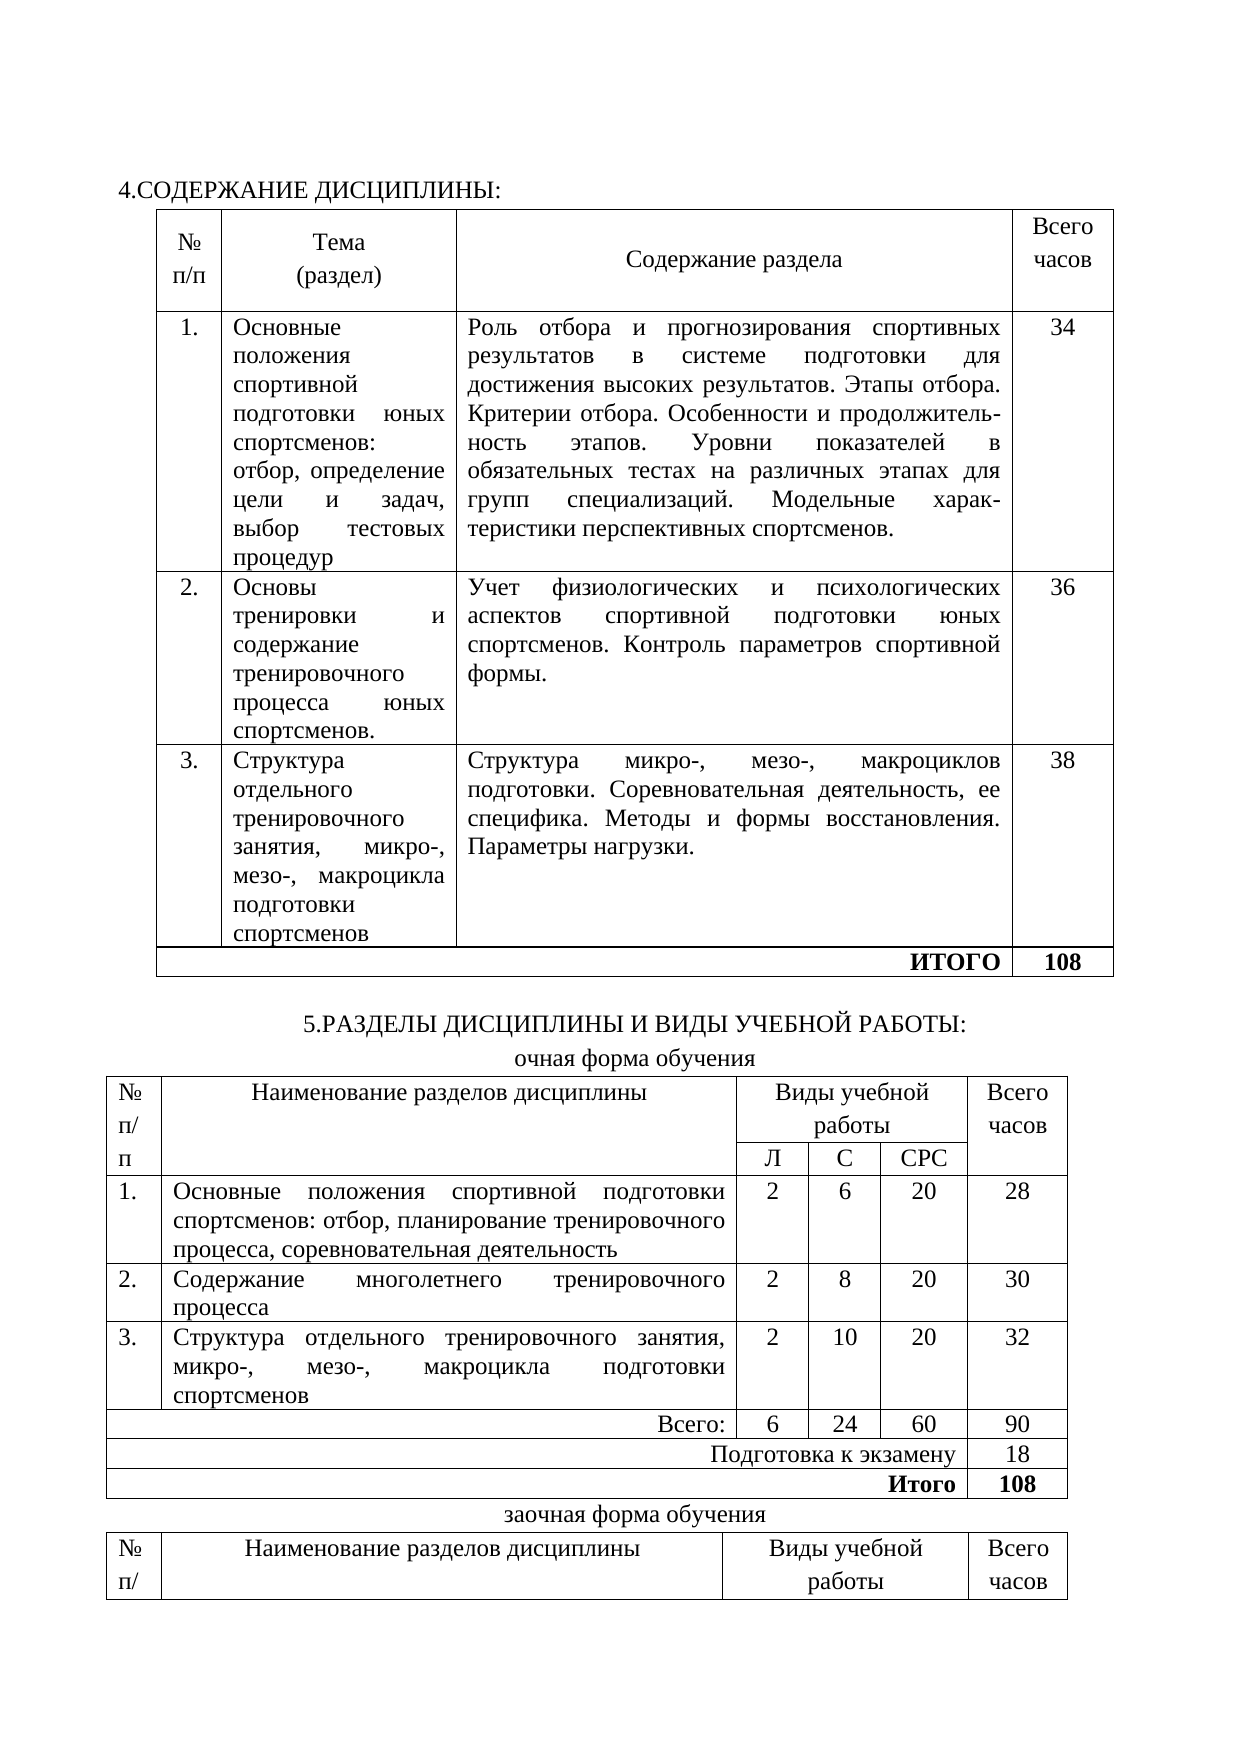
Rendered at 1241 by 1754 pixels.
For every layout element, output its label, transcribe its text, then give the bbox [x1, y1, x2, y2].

table_cell 24 [809, 1410, 880, 1438]
table_cell Итого [107, 1469, 967, 1498]
table_header № п/п [107, 1533, 161, 1598]
table_cell Подготовка к экзамену [107, 1439, 967, 1468]
text заочная форма обучения [118, 1499, 1152, 1528]
table_cell 2. [107, 1264, 161, 1321]
table_cell 20 [881, 1322, 967, 1408]
table_cell 1. [107, 1176, 161, 1263]
table_cell 60 [881, 1410, 967, 1438]
table_cell 18 [968, 1439, 1067, 1468]
table_cell 108 [1013, 948, 1113, 976]
table_cell 108 [968, 1469, 1067, 1498]
table_cell 10 [809, 1322, 880, 1408]
table_cell Структура отдельного тренировочного занятия, микро-, мезо-, макроцикла подготовки спортсменов [222, 745, 456, 946]
table_header Всего часов [968, 1077, 1067, 1175]
text очная форма обучения [118, 1043, 1152, 1071]
table_cell ИТОГО [157, 948, 1012, 976]
table_cell 28 [968, 1176, 1067, 1263]
table_cell 34 [1013, 312, 1113, 571]
table_cell 2 [737, 1322, 808, 1408]
table_cell 1. [157, 312, 221, 571]
text 5.РАЗДЕЛЫ ДИСЦИПЛИНЫ И ВИДЫ УЧЕБНОЙ РАБОТЫ: [118, 1009, 1152, 1038]
table_header Виды учебной работы [737, 1077, 967, 1142]
text 4.Содержание дисциплины: [118, 176, 1152, 204]
table_cell 20 [881, 1264, 967, 1321]
table_cell Л [737, 1143, 808, 1175]
table_header № п/п [107, 1077, 161, 1175]
table_cell 8 [809, 1264, 880, 1321]
table_header Всего часов [1013, 210, 1113, 311]
table_cell Основные положения спортивной подготовки спортсменов: отбор, планирование тренировочного процесса, соревновательная деятельность [162, 1176, 736, 1263]
table_cell 3. [107, 1322, 161, 1408]
table_cell 90 [968, 1410, 1067, 1438]
table_cell 36 [1013, 572, 1113, 744]
table_cell 6 [809, 1176, 880, 1263]
table_header Наименование разделов дисциплины [162, 1077, 736, 1175]
table_header Тема (раздел) [222, 210, 456, 311]
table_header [162, 1533, 722, 1598]
table_cell 2 [737, 1264, 808, 1321]
table_cell СРС [881, 1143, 967, 1175]
table_cell Структура отдельного тренировочного занятия, микро-, мезо-, макроцикла подготовки спортсменов [162, 1322, 736, 1408]
table_cell Содержание многолетнего тренировочного процесса [162, 1264, 736, 1321]
table_cell Структура микро-, мезо-, макроциклов подготовки. Соревновательная деятельность, ее специфика. Методы и формы восстановления. Параметры нагрузки. [457, 745, 1012, 946]
table_cell 32 [968, 1322, 1067, 1408]
table_header Всего часов [969, 1533, 1067, 1598]
table_header № п/п [157, 210, 221, 311]
table_cell 6 [737, 1410, 808, 1438]
table_cell 38 [1013, 745, 1113, 946]
table_cell 20 [881, 1176, 967, 1263]
table_cell 30 [968, 1264, 1067, 1321]
table_cell Роль отбора и прогнозирования спортивных результатов в системе подготовки для достижения высоких результатов. Этапы отбора. Критерии отбора. Особенности и продолжительность этапов. Уровни показателей в обязательных тестах на различных этапах для групп специализаций. Модельные характеристики перспективных спортсменов. [457, 312, 1012, 571]
table_cell 3. [157, 745, 221, 946]
table_header Виды учебной работы [723, 1533, 968, 1598]
table_cell 2 [737, 1176, 808, 1263]
table_cell С [809, 1143, 880, 1175]
table_cell Основы тренировки и содержание тренировочного процесса юных спортсменов. [222, 572, 456, 744]
table_cell 2. [157, 572, 221, 744]
table_cell Основные положения спортивной подготовки юных спортсменов: отбор, определение цели и задач, выбор тестовых процедур [222, 312, 456, 571]
table_cell Всего: [107, 1410, 736, 1438]
table_cell Учет физиологических и психологических аспектов спортивной подготовки юных спортсменов. Контроль параметров спортивной формы. [457, 572, 1012, 744]
table_header Содержание раздела [457, 210, 1012, 311]
